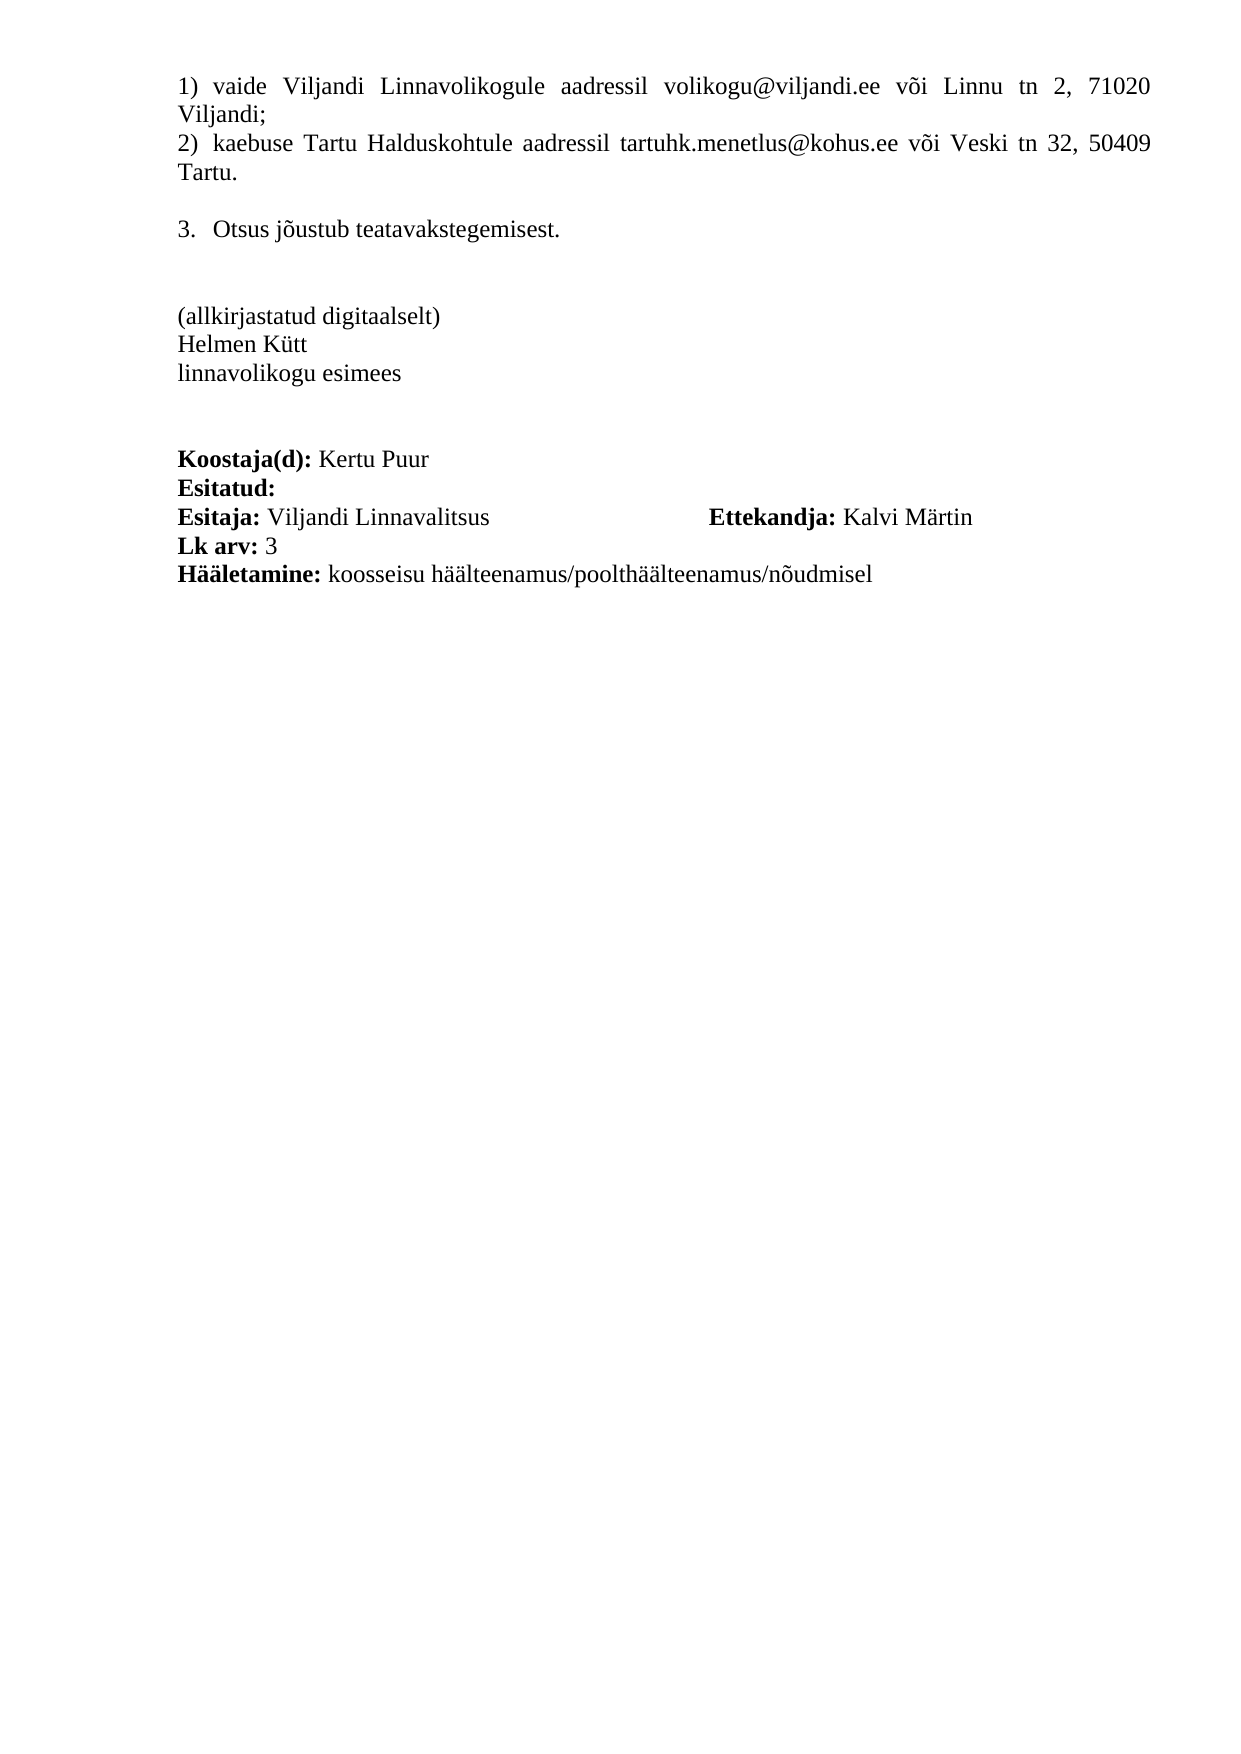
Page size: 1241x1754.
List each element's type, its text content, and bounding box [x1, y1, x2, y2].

text Lk arv: 3 [177, 531, 1152, 559]
text Koostaja(d): Kertu Puur [177, 444, 1152, 473]
list Otsus jõustub teatavakstegemisest. [177, 214, 1152, 243]
text Helmen Kütt [177, 329, 1152, 358]
text 1) vaide Viljandi Linnavolikogule aadressil volikogu@viljandi.ee või Linnu tn 2, 71020 Viljandi; [177, 71, 1152, 128]
text linnavolikogu esimees [177, 358, 1152, 387]
text Hääletamine: koosseisu häälteenamus/poolthäälteenamus/nõudmisel [177, 559, 1152, 588]
text (allkirjastatud digitaalselt) [177, 301, 1152, 329]
text Esitaja: Viljandi Linnavalitsus Ettekandja: Kalvi Märtin [177, 502, 1152, 531]
text 2) kaebuse Tartu Halduskohtule aadressil tartuhk.menetlus@kohus.ee või Veski tn 32, 50409 Tartu. [177, 128, 1152, 186]
text Esitatud: [177, 473, 1152, 502]
